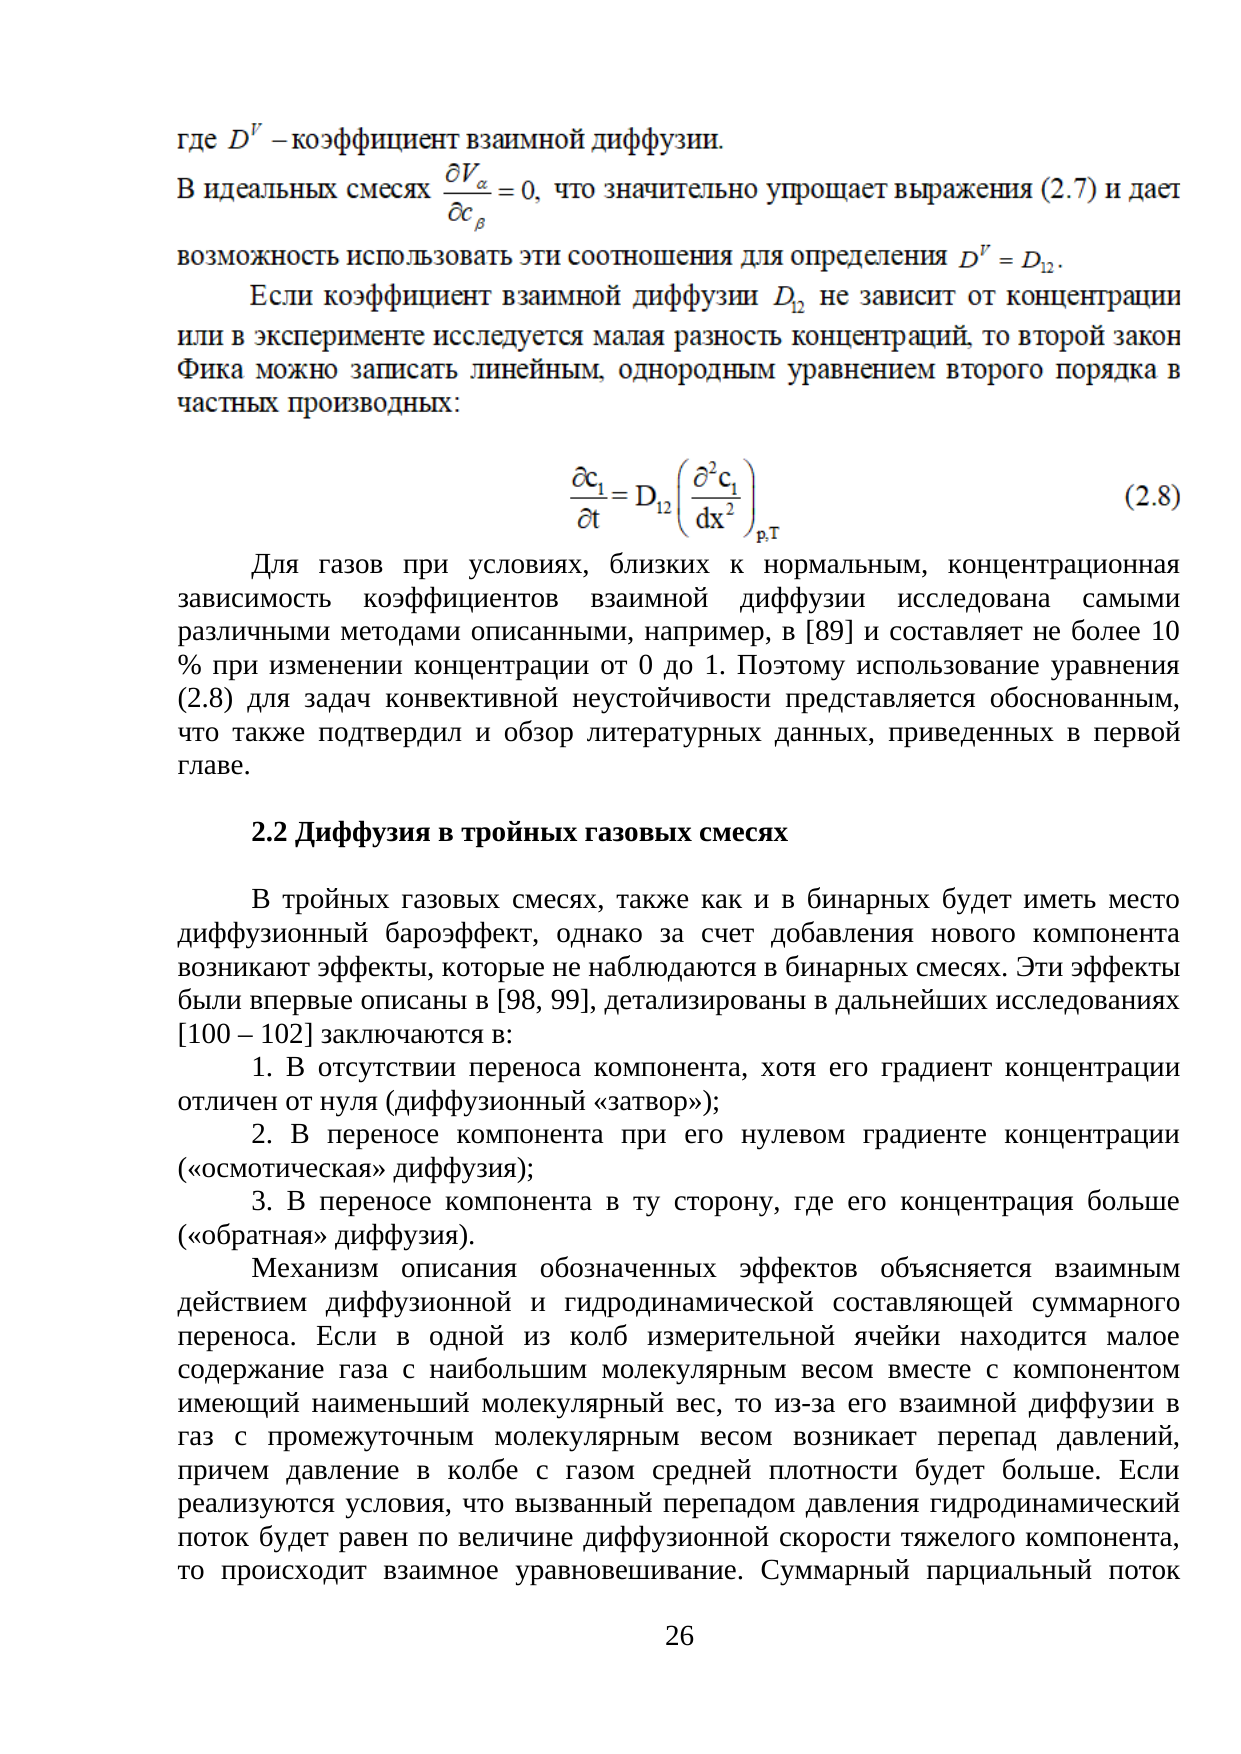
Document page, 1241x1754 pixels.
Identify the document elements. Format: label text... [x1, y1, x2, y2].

list 2. В переносе компонента при его нулевом градиенте концентрации («осмотическая» диффузия); [177, 1116, 1181, 1183]
picture [177, 118, 1181, 547]
text Для газов при условиях, близких к нормальным, концентрационная зависимость коэффициентов взаимной диффузии исследована самыми различными методами описанными, например, в [89] и составляет не более 10 % при изменении концентрации от 0 до 1. Поэтому использование уравнения (2.8) для задач конвективной неустойчивости представляется обоснованным, что также подтвердил и обзор литературных данных, приведенных в первой главе. [177, 547, 1181, 781]
text 2.2 Диффузия в тройных газовых смесях [177, 814, 1181, 848]
text В тройных газовых смесях, также как и в бинарных будет иметь место диффузионный бароэффект, однако за счет добавления нового компонента возникают эффекты, которые не наблюдаются в бинарных смесях. Эти эффекты были впервые описаны в [98, 99], детализированы в дальнейших исследованиях [100 – 102] заключаются в: [177, 882, 1181, 1049]
list 3. В переносе компонента в ту сторону, где его концентрация больше («обратная» диффузия). [177, 1183, 1181, 1251]
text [177, 1251, 1181, 1586]
list 1. В отсутствии переноса компонента, хотя его градиент концентрации отличен от нуля (диффузионный «затвор»); [177, 1049, 1181, 1116]
